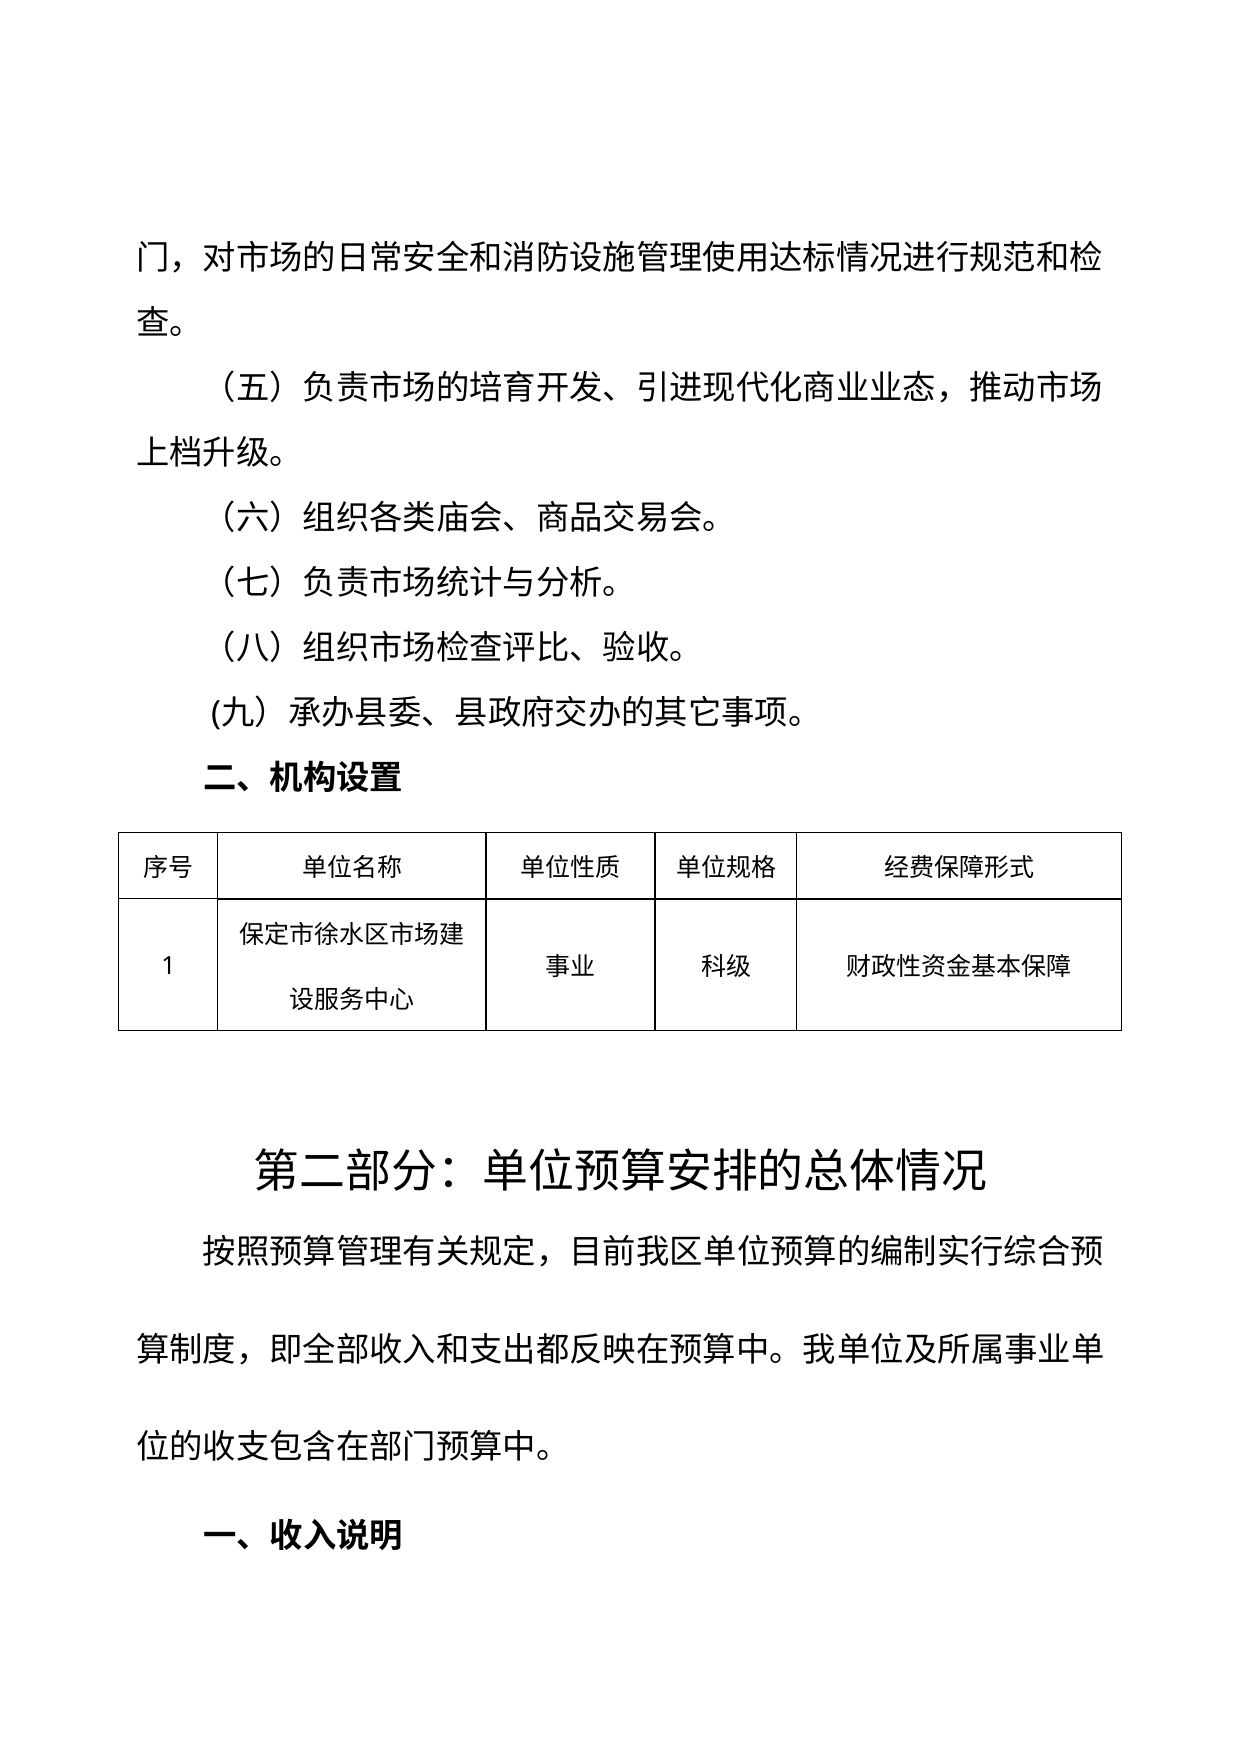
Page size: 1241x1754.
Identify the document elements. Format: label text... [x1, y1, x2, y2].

text （八）组织市场检查评比、验收。 [136, 612, 1104, 677]
text 第二部分：单位预算安排的总体情况 [136, 1119, 1104, 1216]
text (九）承办县委、县政府交办的其它事项。 [136, 677, 1104, 742]
table_cell 财政性资金基本保障 [797, 900, 1121, 1030]
table_header 单位性质 [487, 833, 654, 898]
text 二、机构设置 [136, 742, 1104, 807]
text （五）负责市场的培育开发、引进现代化商业业态，推动市场上档升级。 [136, 352, 1104, 482]
table_cell 1 [119, 899, 217, 1030]
text 一、收入说明 [136, 1501, 1104, 1566]
table_header 单位名称 [218, 833, 485, 898]
table_cell 保定市徐水区市场建设服务中心 [218, 900, 485, 1030]
text 按照预算管理有关规定，目前我区单位预算的编制实行综合预算制度，即全部收入和支出都反映在预算中。我单位及所属事业单位的收支包含在部门预算中。 [136, 1216, 1104, 1476]
table_header 单位规格 [656, 833, 796, 898]
text （六）组织各类庙会、商品交易会。 [136, 482, 1104, 547]
text （七）负责市场统计与分析。 [136, 547, 1104, 612]
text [136, 222, 1104, 352]
table_header 序号 [119, 833, 217, 898]
table_header 经费保障形式 [797, 833, 1121, 898]
table_cell 事业 [487, 900, 654, 1030]
table_cell 科级 [656, 900, 796, 1030]
